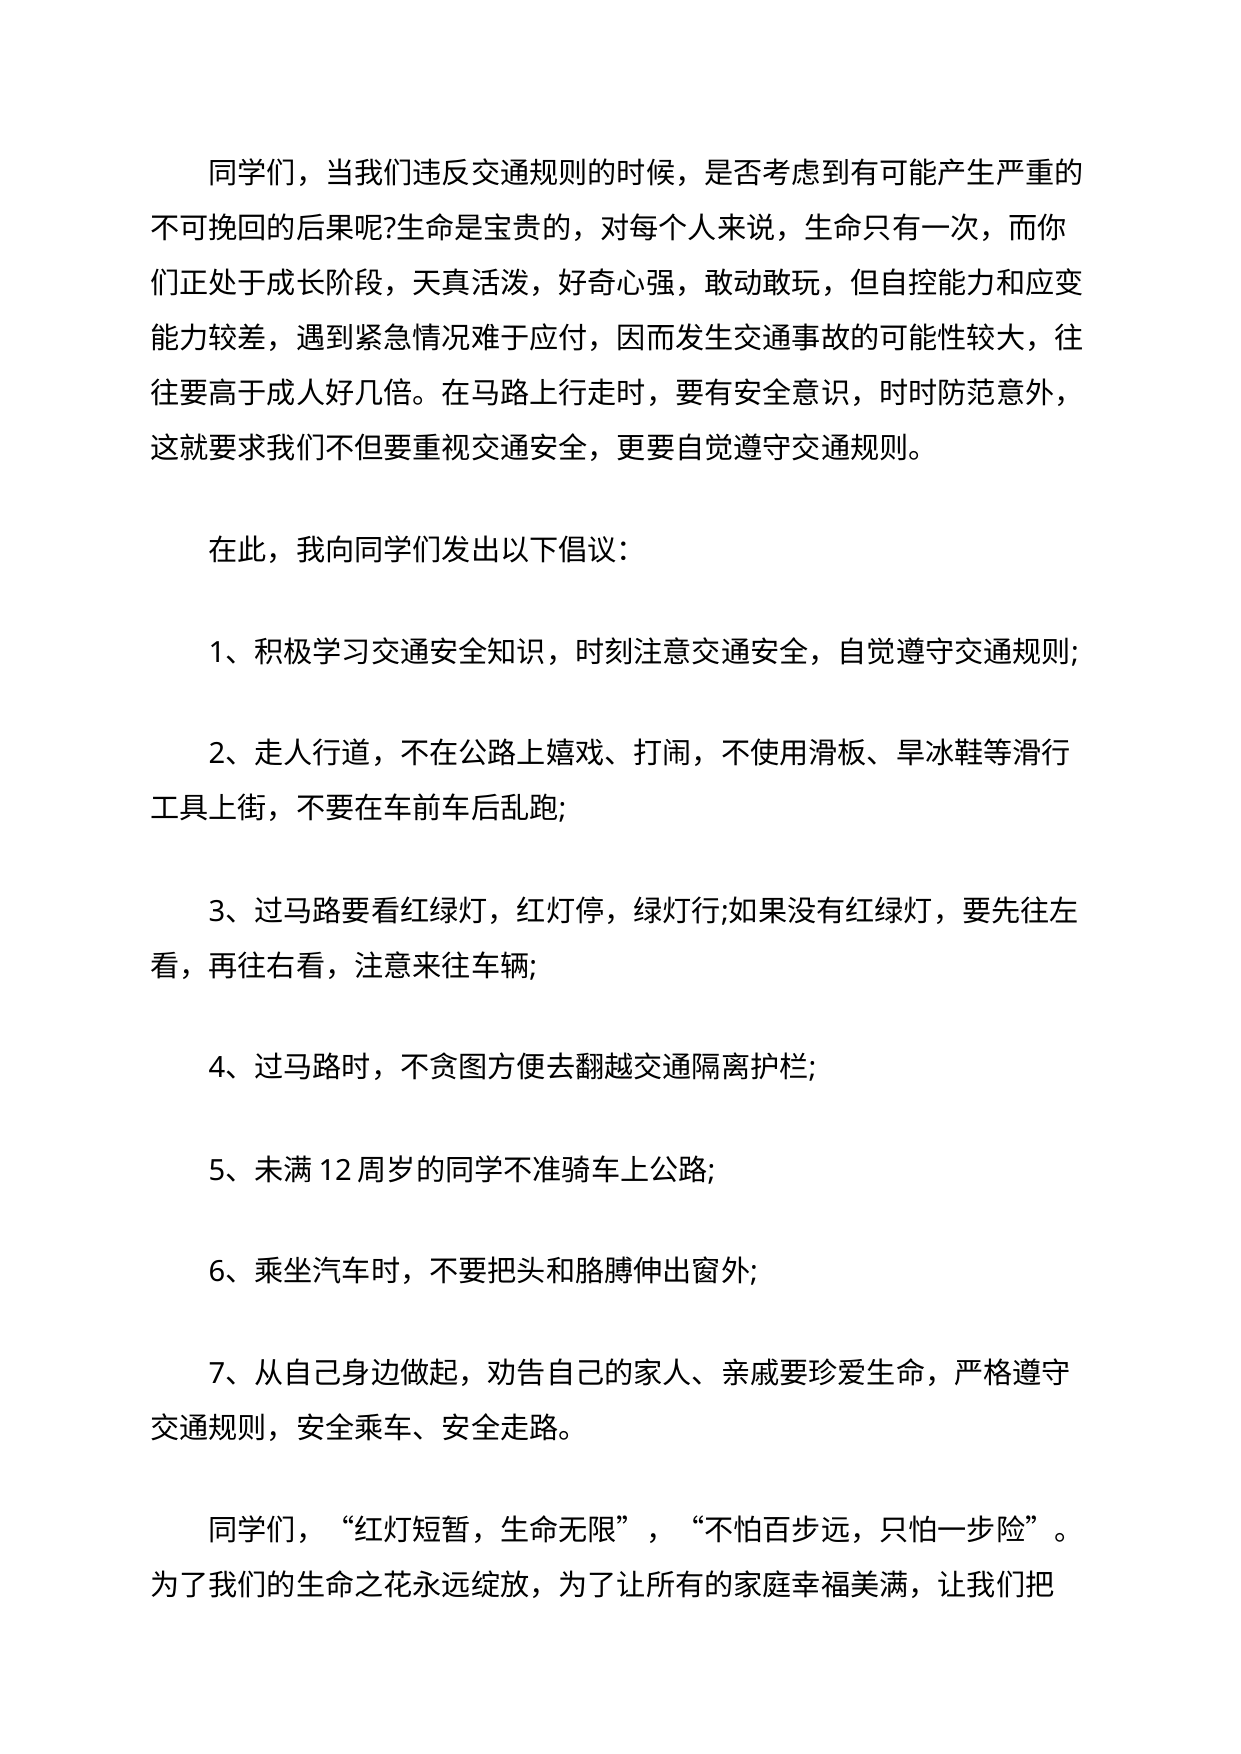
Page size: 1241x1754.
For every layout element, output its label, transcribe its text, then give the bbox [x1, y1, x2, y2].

text 2、走人行道，不在公路上嬉戏、打闹，不使用滑板、旱冰鞋等滑行工具上街，不要在车前车后乱跑; [150, 730, 1090, 827]
text 7、从自己身边做起，劝告自己的家人、亲戚要珍爱生命，严格遵守交通规则，安全乘车、安全走路。 [150, 1350, 1090, 1447]
text 同学们，当我们违反交通规则的时候，是否考虑到有可能产生严重的不可挽回的后果呢?生命是宝贵的，对每个人来说，生命只有一次，而你们正处于成长阶段，天真活泼，好奇心强，敢动敢玩，但自控能力和应变能力较差，遇到紧急情况难于应付，因而发生交通事故的可能性较大，往往要高于成人好几倍。在马路上行走时，要有安全意识，时时防范意外，这就要求我们不但要重视交通安全，更要自觉遵守交通规则。 [150, 150, 1090, 467]
text 1、积极学习交通安全知识，时刻注意交通安全，自觉遵守交通规则; [150, 628, 1090, 671]
text 6、乘坐汽车时，不要把头和胳膊伸出窗外; [150, 1248, 1090, 1290]
text 5、未满12周岁的同学不准骑车上公路; [150, 1146, 1090, 1188]
text 在此，我向同学们发出以下倡议： [150, 526, 1090, 569]
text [150, 1507, 1090, 1604]
text 3、过马路要看红绿灯，红灯停，绿灯行;如果没有红绿灯，要先往左看，再往右看，注意来往车辆; [150, 887, 1090, 984]
text 4、过马路时，不贪图方便去翻越交通隔离护栏; [150, 1044, 1090, 1086]
